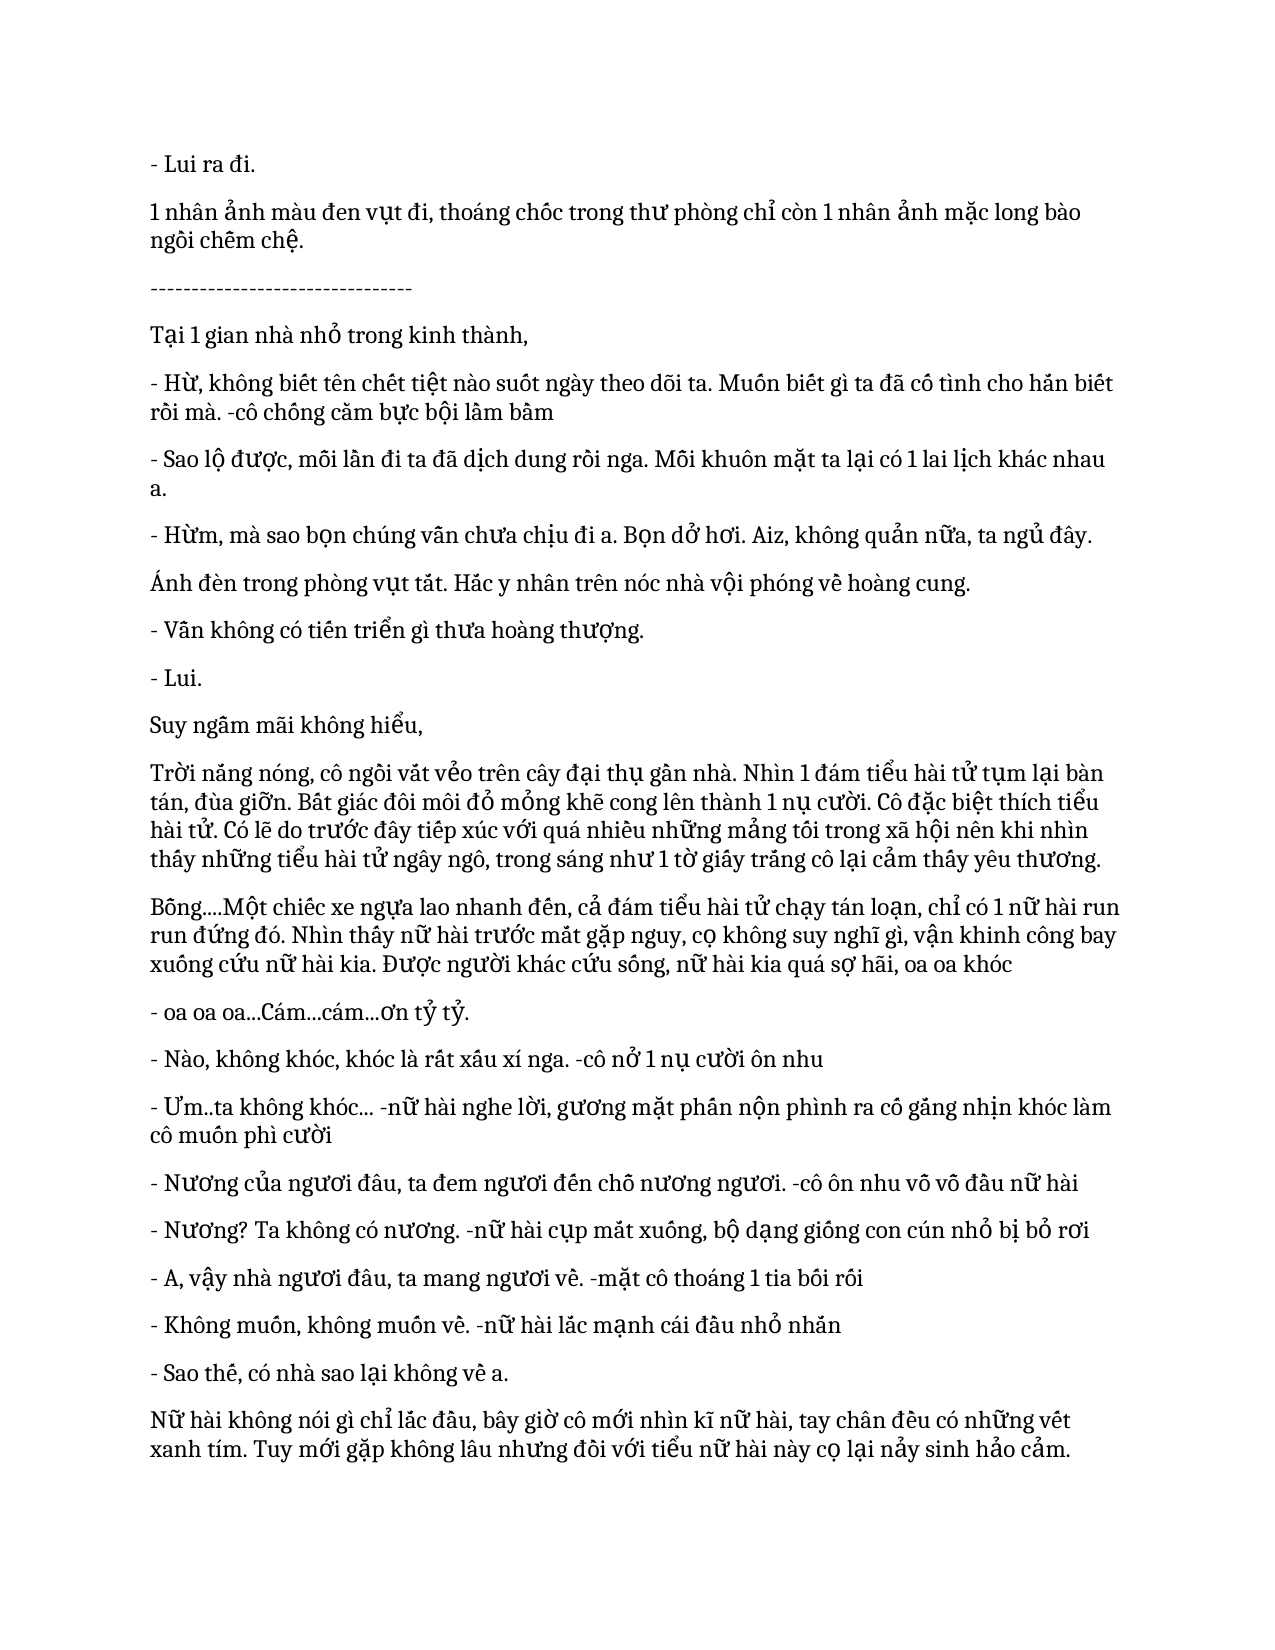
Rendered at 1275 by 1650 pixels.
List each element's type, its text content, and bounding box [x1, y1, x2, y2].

text - Vẫn không có tiến triển gì thưa hoàng thượng. [150, 616, 1125, 645]
text - Sao lộ được, mỗi lần đi ta đã dịch dung rồi nga. Mỗi khuôn mặt ta lại có 1 lai lịch khác nhau a. [150, 445, 1125, 502]
text Tại 1 gian nhà nhỏ trong kinh thành, [150, 321, 1125, 350]
text 1 nhân ảnh màu đen vụt đi, thoáng chốc trong thư phòng chỉ còn 1 nhân ảnh mặc long bào ngồi chễm chệ. [150, 197, 1125, 255]
text - Lui ra đi. [150, 150, 1125, 179]
text -------------------------------- [150, 274, 1125, 302]
text - Nào, không khóc, khóc là rất xấu xí nga. -cô nở 1 nụ cười ôn nhu [150, 1045, 1125, 1074]
text - Không muốn, không muốn về. -nữ hài lắc mạnh cái đầu nhỏ nhắn [150, 1311, 1125, 1340]
text Nữ hài không nói gì chỉ lắc đầu, bây giờ cô mới nhìn kĩ nữ hài, tay chân đều có những vết xanh tím. Tuy mới gặp không lâu nhưng đồi với tiểu nữ hài này cọ lại nảy sinh hảo cảm. [150, 1406, 1125, 1464]
text - Sao thế, có nhà sao lại không về a. [150, 1359, 1125, 1387]
text - oa oa oa...Cám...cám...ơn tỷ tỷ. [150, 997, 1125, 1026]
text - Ưm..ta không khóc... -nữ hài nghe lời, gương mặt phấn nộn phình ra cố gắng nhịn khóc làm cô muốn phì cười [150, 1092, 1125, 1150]
text Trời nắng nóng, cô ngồi vắt vẻo trên cây đại thụ gần nhà. Nhìn 1 đám tiểu hài tử tụm lại bàn tán, đùa giỡn. Bất giác đôi môi đỏ mỏng khẽ cong lên thành 1 nụ cười. Cô đặc biệt thích tiểu hài tử. Có lẽ do trước đây tiếp xúc với quá nhiều những mảng tối trong xã hội nên khi nhìn thấy những tiểu hài tử ngây ngô, trong sáng như 1 tờ giấy trắng cô lại cảm thấy yêu thương. [150, 759, 1125, 874]
text - Hừm, mà sao bọn chúng vẫn chưa chịu đi a. Bọn dở hơi. Aiz, không quản nữa, ta ngủ đây. [150, 521, 1125, 550]
text Bỗng....Một chiếc xe ngựa lao nhanh đến, cả đám tiểu hài tử chạy tán loạn, chỉ có 1 nữ hài run run đứng đó. Nhìn thấy nữ hài trước mắt gặp nguy, cọ không suy nghĩ gì, vận khinh công bay xuống cứu nữ hài kia. Được người khác cứu sống, nữ hài kia quá sợ hãi, oa oa khóc [150, 892, 1125, 979]
text Ánh đèn trong phòng vụt tắt. Hắc y nhân trên nóc nhà vội phóng về hoàng cung. [150, 569, 1125, 597]
text - Lui. [150, 664, 1125, 692]
text - A, vậy nhà ngươi đâu, ta mang ngươi về. -mặt cô thoáng 1 tia bối rối [150, 1264, 1125, 1292]
text - Hừ, không biết tên chết tiệt nào suốt ngày theo dõi ta. Muốn biết gì ta đã cố tình cho hắn biết rồi mà. -cô chống cằm bực bội lầm bầm [150, 369, 1125, 426]
text - Nương? Ta không có nương. -nữ hài cụp mắt xuống, bộ dạng giống con cún nhỏ bị bỏ rơi [150, 1216, 1125, 1245]
text - Nương của ngươi đâu, ta đem ngươi đến chỗ nương ngươi. -cô ôn nhu vỗ vỗ đầu nữ hài [150, 1169, 1125, 1197]
text Suy ngẫm mãi không hiểu, [150, 711, 1125, 740]
